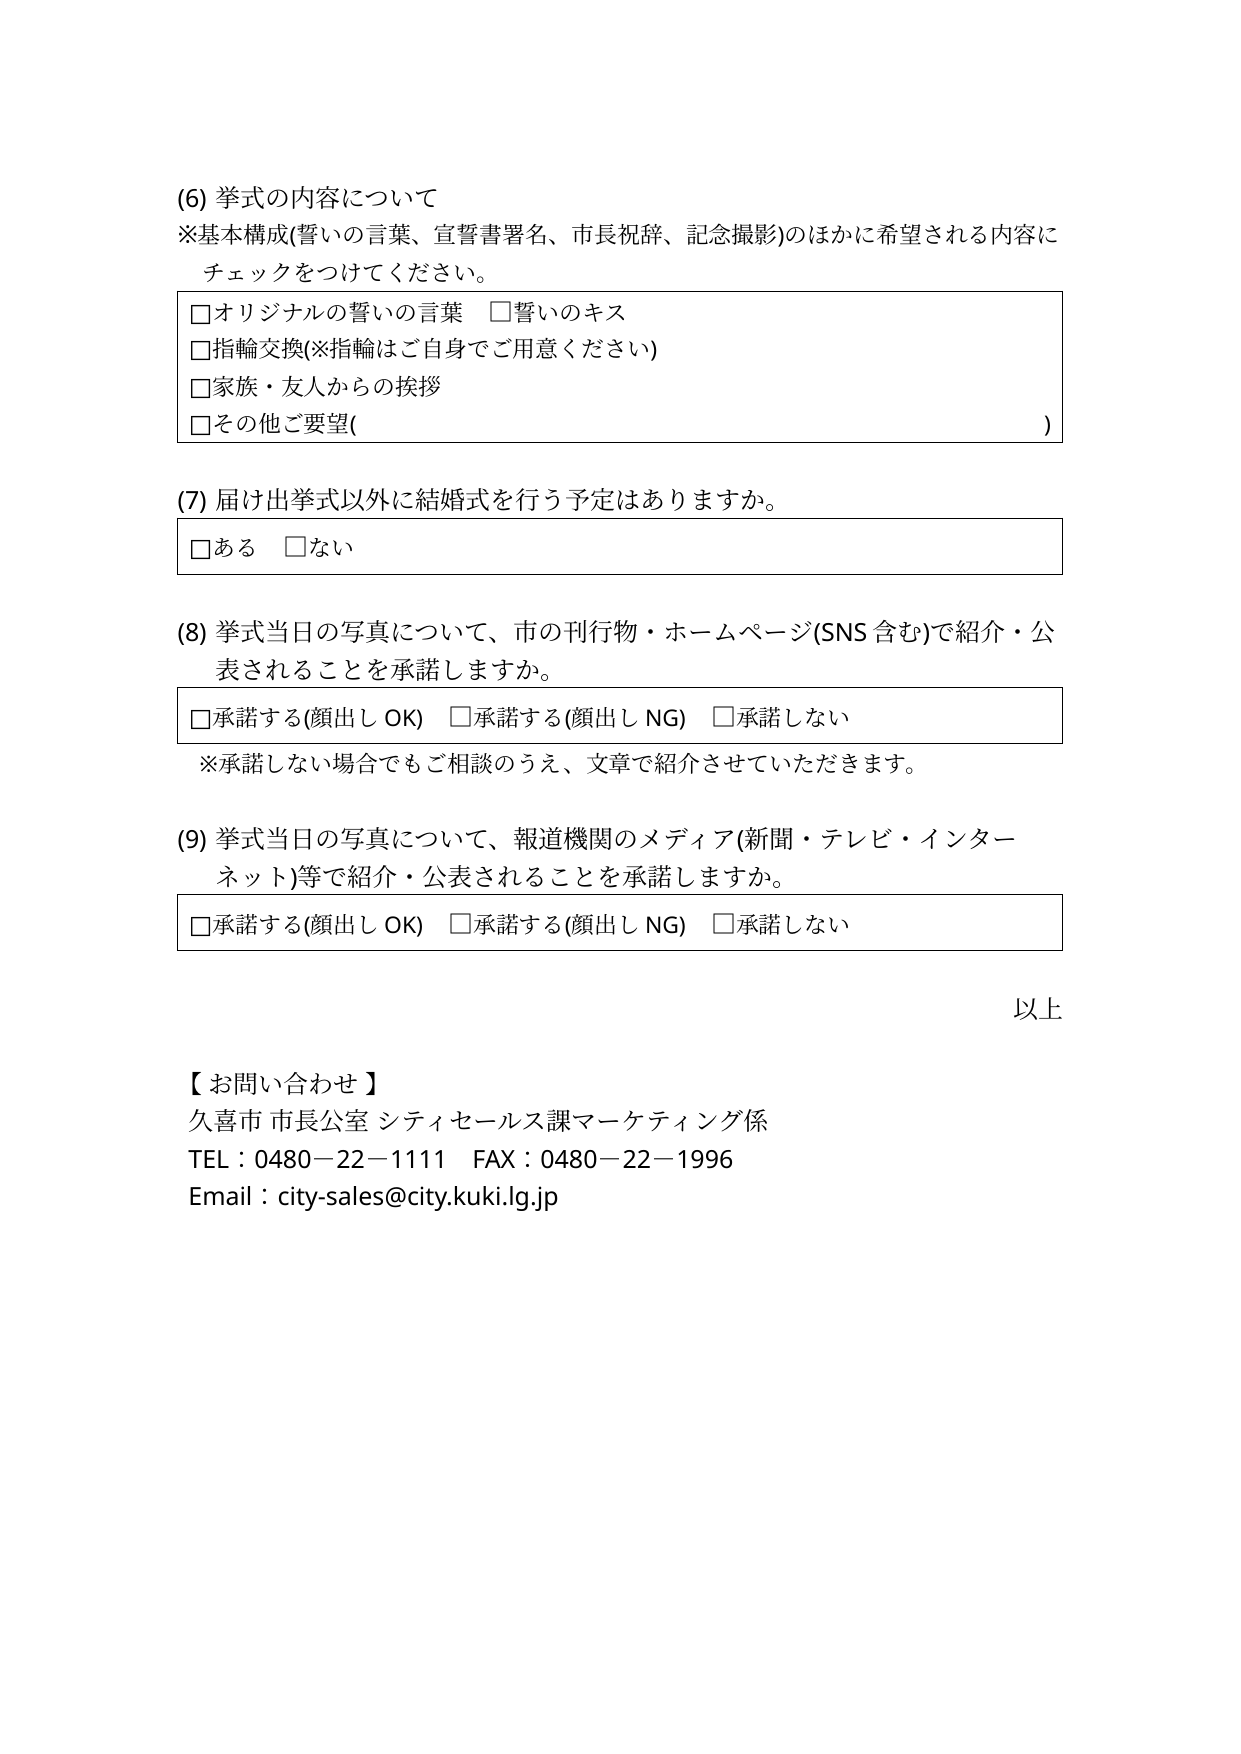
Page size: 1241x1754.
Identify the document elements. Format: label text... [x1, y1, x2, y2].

text 久喜市 市長公室 シティセールス課マーケティング係 [188, 1101, 1063, 1138]
table_header □承諾する(顔出しOK) □承諾する(顔出しNG) □承諾しない [178, 895, 1062, 950]
text TEL：0480－22－1111 FAX：0480－22－1996 [188, 1138, 1063, 1176]
table_header □ある □ない [178, 519, 1062, 573]
list 挙式当日の写真について、市の刊行物・ホームページ(SNS含む)で紹介・公表されることを承諾しますか。 [177, 612, 1063, 687]
text Email：city-sales@city.kuki.lg.jp [188, 1176, 1063, 1213]
list 挙式の内容について [177, 178, 1063, 216]
text 以上 [177, 988, 1063, 1026]
text ※承諾しない場合でもご相談のうえ、文章で紹介させていただきます。 [199, 744, 1063, 782]
list 届け出挙式以外に結婚式を行う予定はありますか。 [177, 480, 1063, 518]
table_header □オリジナルの誓いの言葉 □誓いのキス □指輪交換(※指輪はご自身でご用意ください) □家族・友人からの挨拶 □その他ご要望( ) [178, 292, 1062, 442]
list 挙式当日の写真について、報道機関のメディア(新聞・テレビ・インターネット)等で紹介・公表されることを承諾しますか。 [177, 819, 1063, 894]
text 【 お問い合わせ 】 [177, 1063, 1063, 1101]
text ※基本構成(誓いの言葉、宣誓書署名、市長祝辞、記念撮影)のほかに希望される内容にチェックをつけてください。 [177, 216, 1063, 291]
table_header □承諾する(顔出しOK) □承諾する(顔出しNG) □承諾しない [178, 688, 1062, 743]
